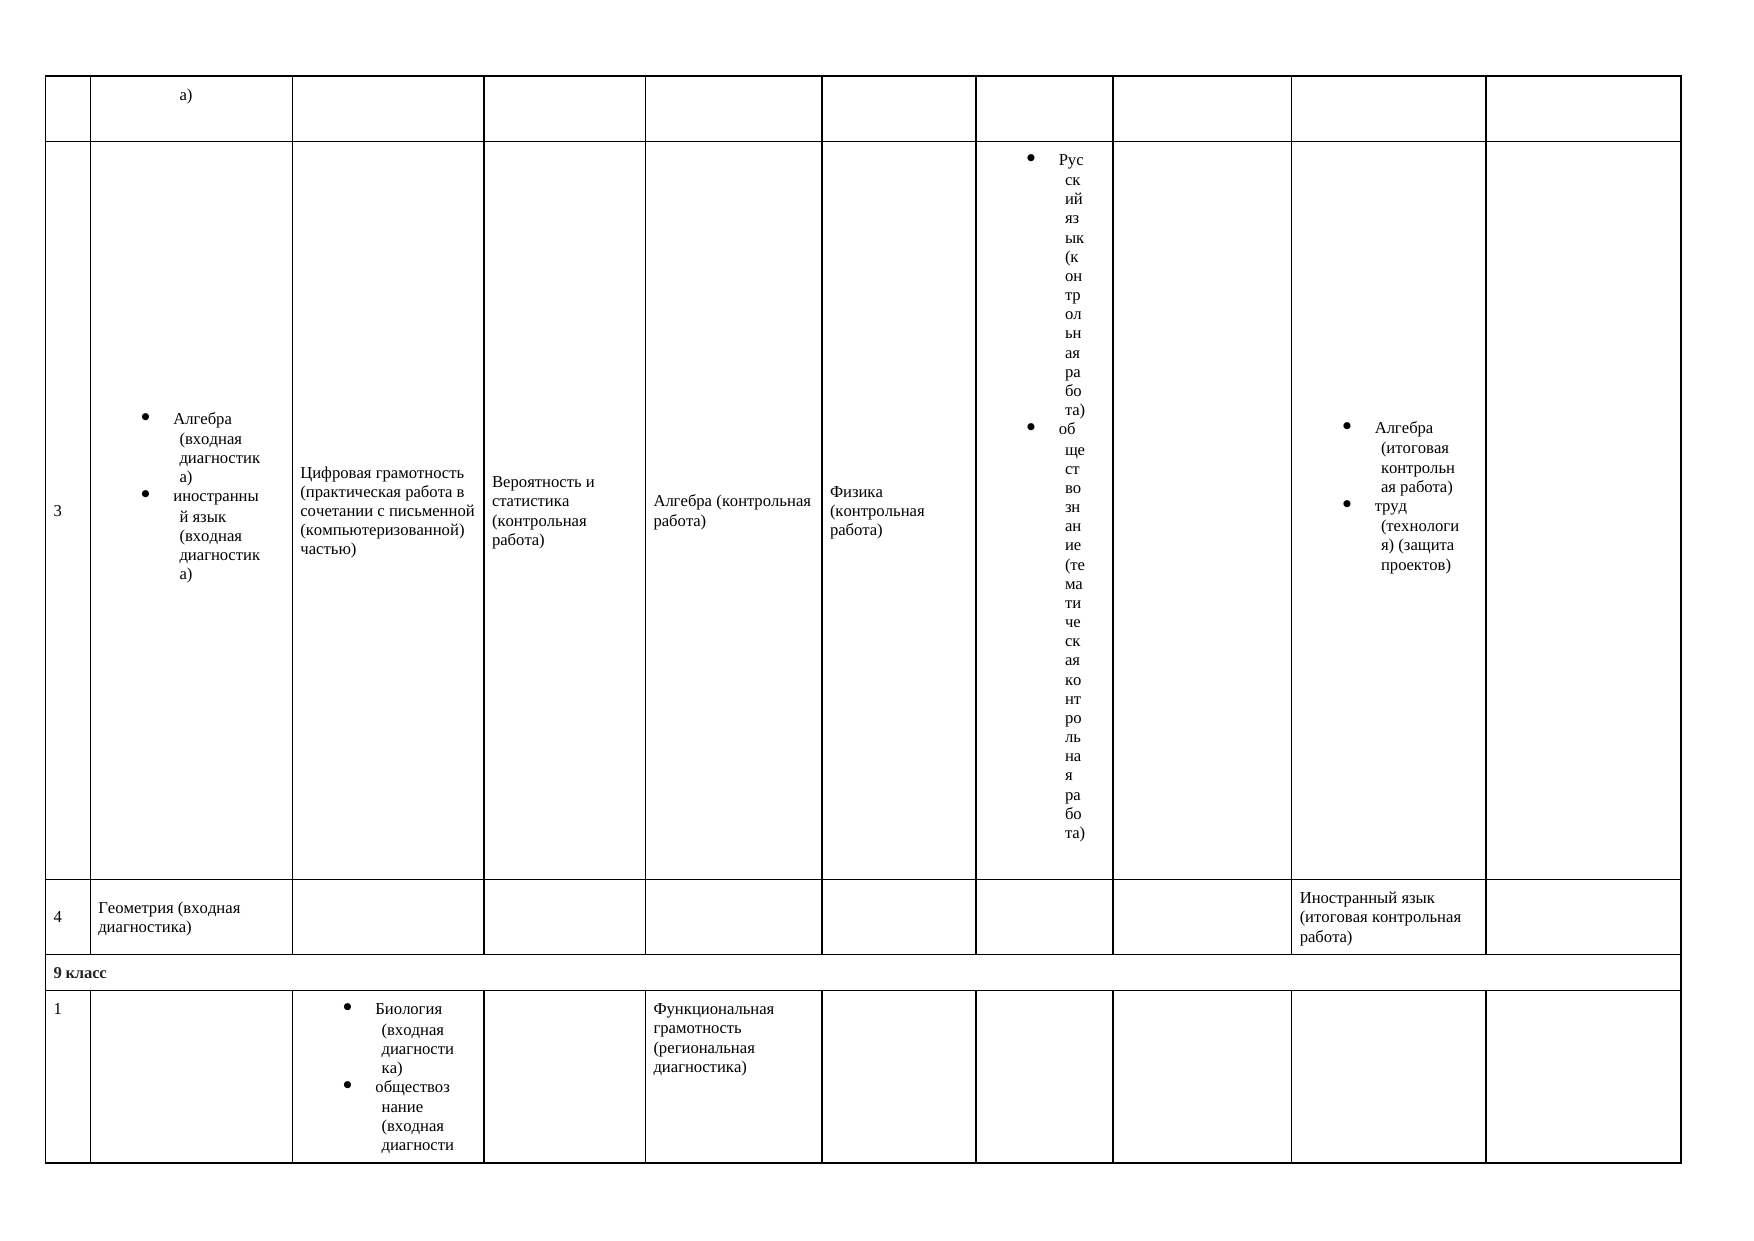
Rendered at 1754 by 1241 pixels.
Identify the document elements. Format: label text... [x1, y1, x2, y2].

table_cell [485, 880, 645, 953]
table_cell Цифровая грамотность (практическая работа в сочетании с письменной (компьютеризованной) частью) [293, 142, 483, 879]
table_cell [823, 991, 975, 1162]
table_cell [646, 991, 821, 1162]
table_cell [485, 991, 645, 1162]
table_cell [977, 77, 1112, 141]
table_cell [1487, 991, 1680, 1162]
table_cell [1114, 880, 1291, 953]
table_cell [91, 991, 292, 1162]
table_cell [1114, 142, 1291, 879]
table_cell Физика (контрольная работа) [823, 142, 975, 879]
table_cell [823, 880, 975, 953]
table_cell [293, 77, 483, 141]
table_cell [977, 880, 1112, 953]
table_cell Алгебра (контрольная работа) [646, 142, 821, 879]
table_cell Русский язык (контрольная работа) обществознание (тематическая контрольная работа) [977, 142, 1112, 879]
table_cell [91, 77, 292, 141]
table_cell 4 [46, 880, 90, 953]
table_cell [1292, 77, 1485, 141]
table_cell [646, 77, 821, 141]
table_cell Вероятность и статистика (контрольная работа) [485, 142, 645, 879]
table_cell Иностранный язык (итоговая контрольная работа) [1292, 880, 1485, 953]
table_cell 9 класс [46, 955, 1680, 990]
table_cell 2 [46, 77, 90, 141]
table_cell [485, 77, 645, 141]
table_cell [293, 880, 483, 953]
table_cell Алгебра (входная диагностика) иностранный язык (входная диагностика) [91, 142, 292, 879]
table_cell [823, 77, 975, 141]
table_cell 1 [46, 991, 90, 1162]
table_cell [1487, 142, 1680, 879]
table_cell [977, 991, 1112, 1162]
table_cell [1114, 77, 1291, 141]
table_cell [646, 880, 821, 953]
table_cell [293, 991, 483, 1162]
table_cell [1487, 77, 1680, 141]
table_cell [1487, 880, 1680, 953]
table_cell [1292, 991, 1485, 1162]
table_cell [1114, 991, 1291, 1162]
table_cell 3 [46, 142, 90, 879]
table_cell Геометрия (входная диагностика) [91, 880, 292, 953]
table_cell Алгебра (итоговая контрольная работа) труд (технология) (защита проектов) [1292, 142, 1485, 879]
